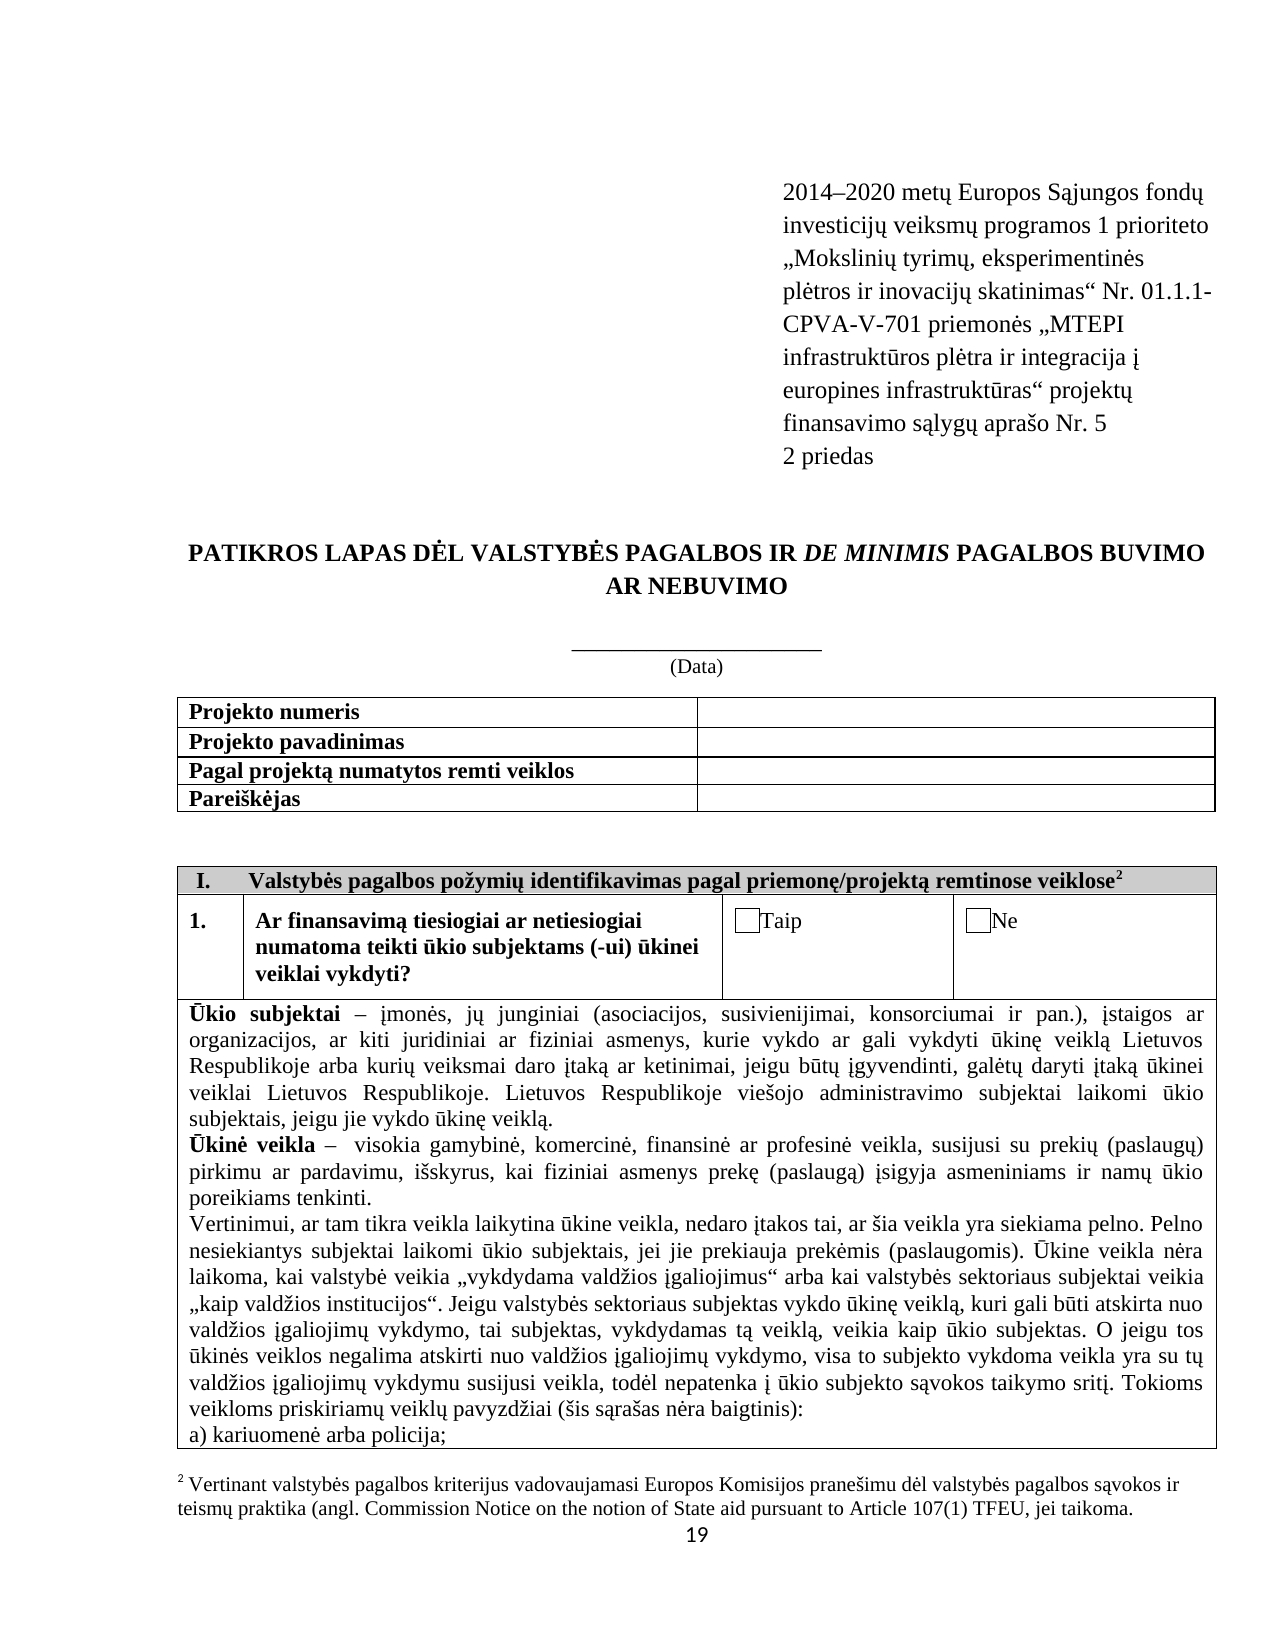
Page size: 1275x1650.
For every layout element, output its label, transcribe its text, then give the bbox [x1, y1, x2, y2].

table_header Projekto numeris [178, 698, 697, 727]
table_cell [698, 728, 1214, 756]
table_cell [178, 1000, 1216, 1448]
table_cell Projekto pavadinimas [178, 728, 697, 756]
table_header Valstybės pagalbos požymių identifikavimas pagal priemonę/projektą remtinose veiklose [178, 867, 1216, 893]
table_cell [698, 758, 1214, 784]
table_cell Pagal projektą numatytos remti veiklos [178, 758, 697, 784]
table_cell Ne [954, 895, 1216, 999]
table_header [698, 698, 1214, 727]
text PATIKROS LAPAS DĖL VALSTYBĖS PAGALBOS IR DE MINIMIS PAGALBOS BUVIMO AR NEBUVIMO [177, 538, 1216, 600]
table_cell [178, 895, 243, 999]
table_cell Taip [723, 895, 953, 999]
table_cell Ar finansavimą tiesiogiai ar netiesiogiai numatoma teikti ūkio subjektams (-ui) ūkinei veiklai vykdyti? [244, 895, 722, 999]
text ____________________ [177, 625, 1216, 654]
table_cell Pareiškėjas [178, 785, 697, 811]
text 2 priedas [783, 441, 1216, 470]
text 2014–2020 metų Europos Sąjungos fondų investicijų veiksmų programos 1 prioriteto „Mokslinių tyrimų, eksperimentinės plėtros ir inovacijų skatinimas“ Nr. 01.1.1-CPVA-V-701 priemonės „MTEPI infrastruktūros plėtra ir integracija į europines infrastruktūras“ projektų finansavimo sąlygų aprašo Nr. 5 [783, 177, 1216, 437]
table_cell [698, 785, 1214, 811]
text (Data) [177, 654, 1216, 678]
